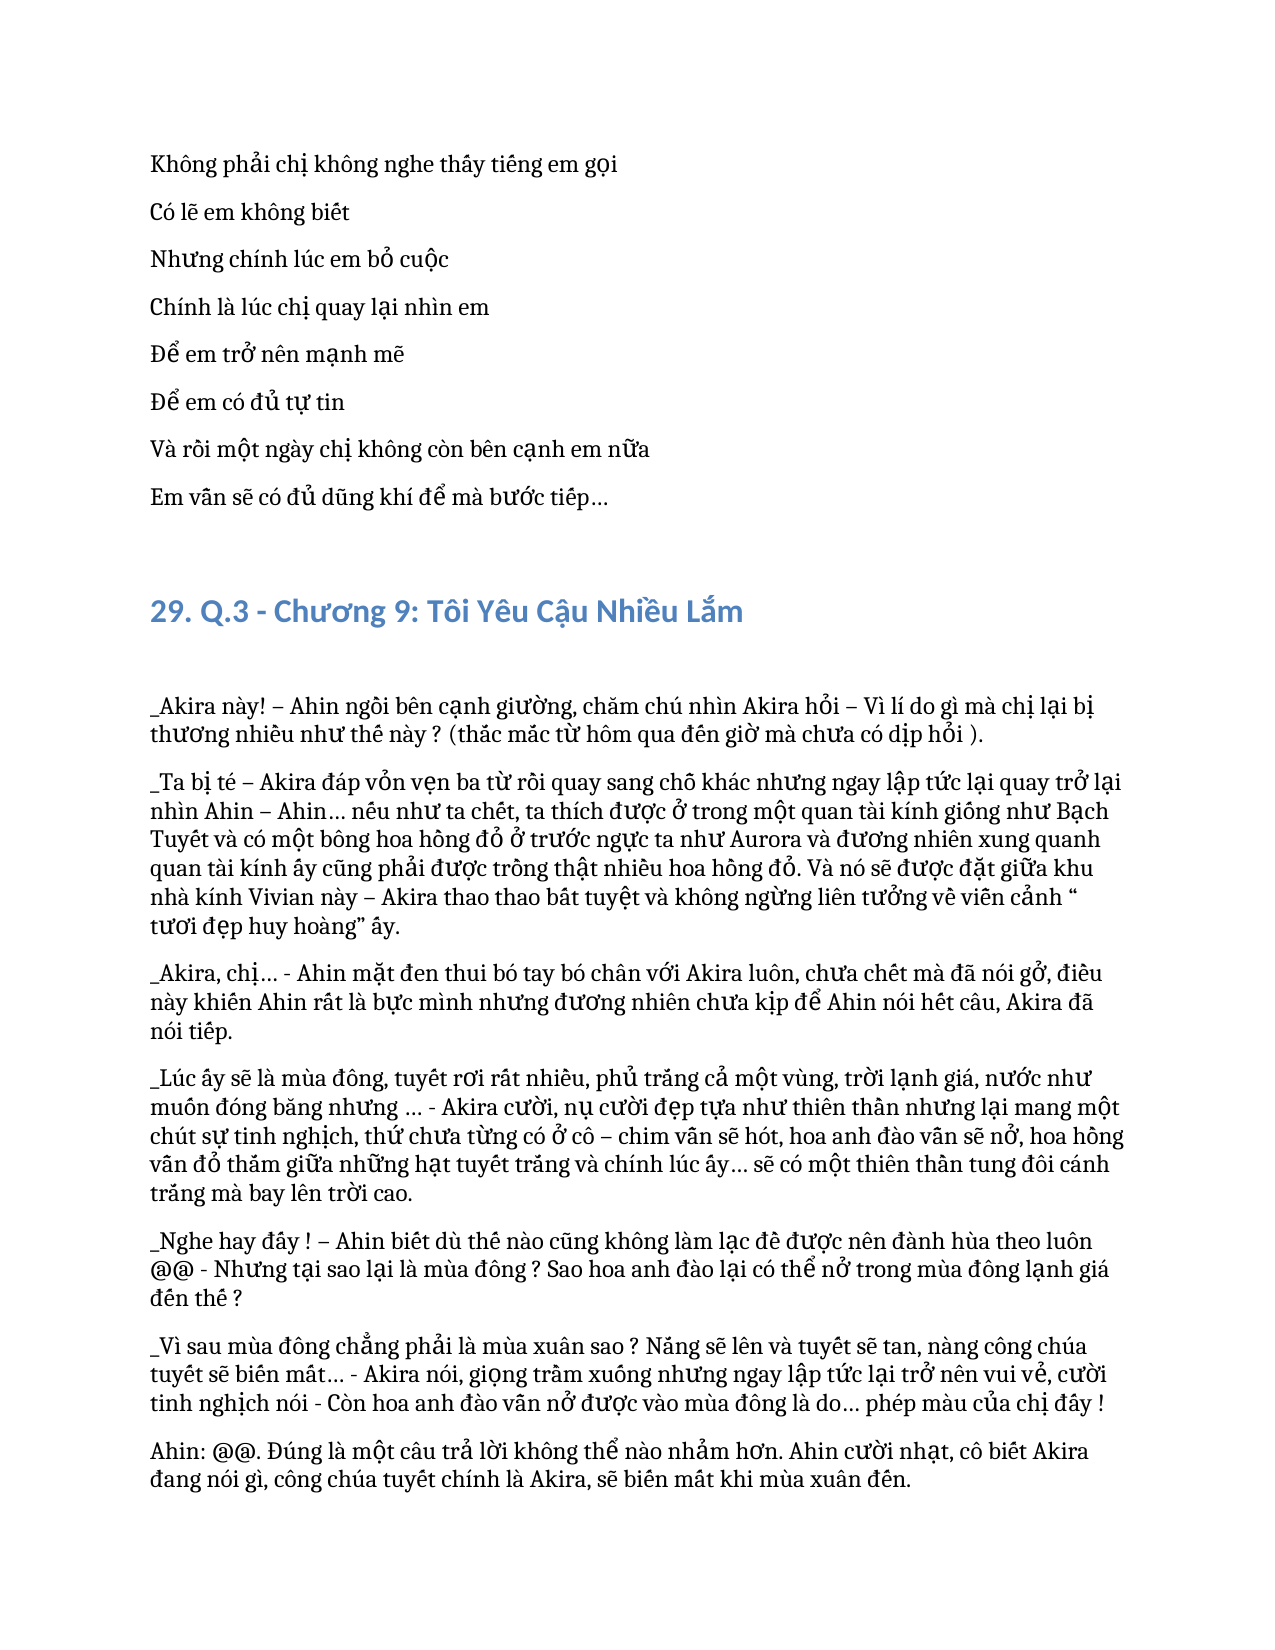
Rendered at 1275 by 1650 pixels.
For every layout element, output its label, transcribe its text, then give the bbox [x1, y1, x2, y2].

text _Akira này! – Ahin ngồi bên cạnh giường, chăm chú nhìn Akira hỏi – Vì lí do gì mà chị lại bị thương nhiều như thế này ? (thắc mắc từ hôm qua đến giờ mà chưa có dịp hỏi ). [150, 634, 1125, 749]
text _Lúc ấy sẽ là mùa đông, tuyết rơi rất nhiều, phủ trắng cả một vùng, trời lạnh giá, nước như muốn đóng băng nhưng … - Akira cười, nụ cười đẹp tựa như thiên thần nhưng lại mang một chút sự tinh nghịch, thứ chưa từng có ở cô – chim vẫn sẽ hót, hoa anh đào vẫn sẽ nở, hoa hồng vẫn đỏ thắm giữa những hạt tuyết trắng và chính lúc ấy… sẽ có một thiên thần tung đôi cánh trắng mà bay lên trời cao. [150, 1064, 1125, 1208]
text Có lẽ em không biết [150, 197, 1125, 226]
text Để em có đủ tự tin [150, 387, 1125, 416]
text _Nghe hay đấy ! – Ahin biết dù thế nào cũng không làm lạc đề được nên đành hùa theo luôn @@ - Nhưng tại sao lại là mùa đông ? Sao hoa anh đào lại có thể nở trong mùa đông lạnh giá đến thế ? [150, 1227, 1125, 1313]
text Nhưng chính lúc em bỏ cuộc [150, 245, 1125, 274]
text Em vẫn sẽ có đủ dũng khí để mà bước tiếp… [150, 482, 1125, 569]
text Ahin: @@. Đúng là một câu trả lời không thể nào nhảm hơn. Ahin cười nhạt, cô biết Akira đang nói gì, công chúa tuyết chính là Akira, sẽ biến mất khi mùa xuân đến. [150, 1437, 1125, 1494]
text _Akira, chị… - Ahin mặt đen thui bó tay bó chân với Akira luôn, chưa chết mà đã nói gở, điều này khiến Ahin rất là bực mình nhưng đương nhiên chưa kịp để Ahin nói hết câu, Akira đã nói tiếp. [150, 959, 1125, 1045]
text _Vì sau mùa đông chẳng phải là mùa xuân sao ? Nắng sẽ lên và tuyết sẽ tan, nàng công chúa tuyết sẽ biến mất… - Akira nói, giọng trầm xuống nhưng ngay lập tức lại trở nên vui vẻ, cười tinh nghịch nói - Còn hoa anh đào vẫn nở được vào mùa đông là do… phép màu của chị đấy ! [150, 1332, 1125, 1418]
text Chính là lúc chị quay lại nhìn em [150, 292, 1125, 321]
text _Ta bị té – Akira đáp vỏn vẹn ba từ rồi quay sang chỗ khác nhưng ngay lập tức lại quay trở lại nhìn Ahin – Ahin… nếu như ta chết, ta thích được ở trong một quan tài kính giống như Bạch Tuyết và có một bông hoa hồng đỏ ở trước ngực ta như Aurora và đương nhiên xung quanh quan tài kính ấy cũng phải được trồng thật nhiều hoa hồng đỏ. Và nó sẽ được đặt giữa khu nhà kính Vivian này – Akira thao thao bất tuyệt và không ngừng liên tưởng về viễn cảnh “ tươi đẹp huy hoàng” ấy. [150, 768, 1125, 940]
text Không phải chị không nghe thấy tiếng em gọi [150, 150, 1125, 179]
text Để em trở nên mạnh mẽ [150, 340, 1125, 369]
subtitle 29. Q.3 - Chương 9: Tôi Yêu Cậu Nhiều Lắm [150, 589, 1125, 630]
text Và rồi một ngày chị không còn bên cạnh em nữa [150, 435, 1125, 464]
